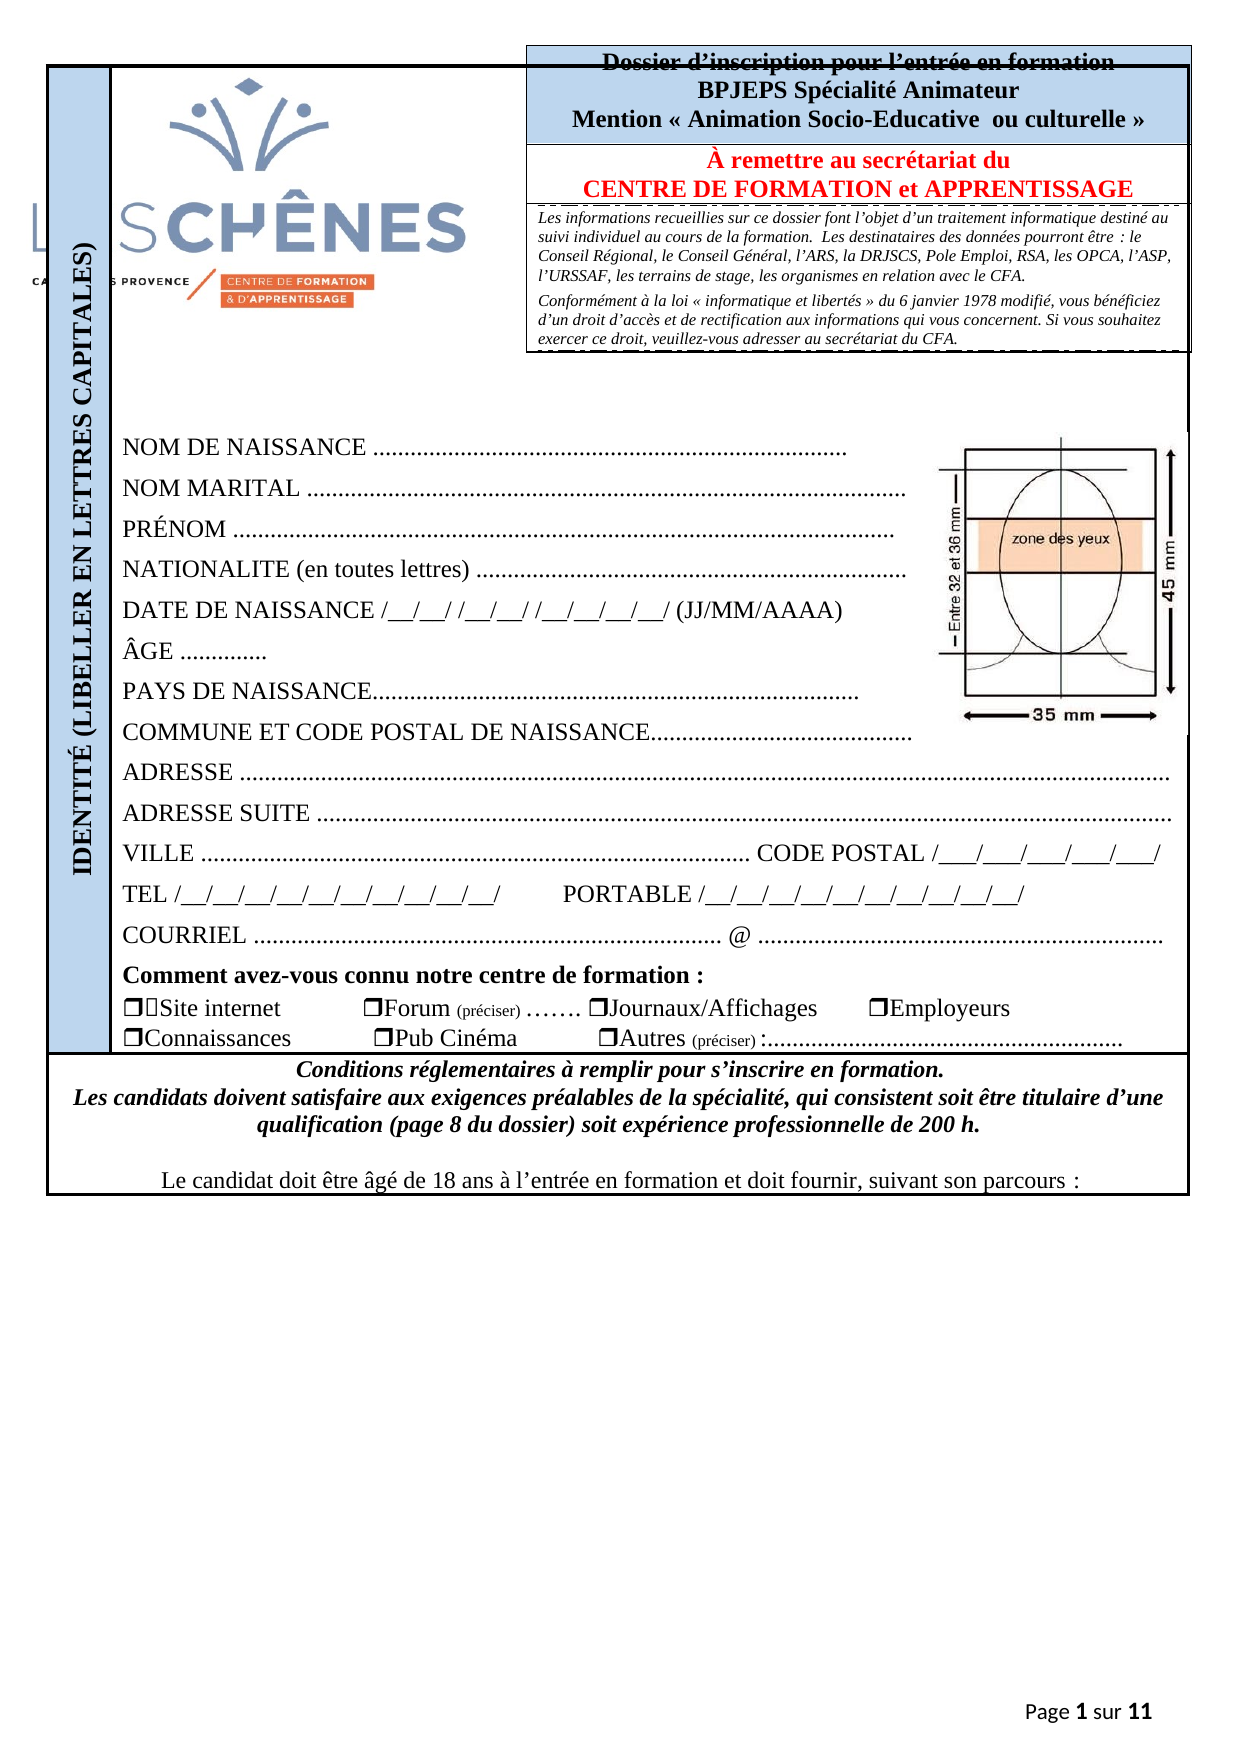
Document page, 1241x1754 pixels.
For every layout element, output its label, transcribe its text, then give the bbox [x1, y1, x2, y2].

table_header IDENTITÉ (LIBELLER EN LETTRES CAPITALES) [49, 68, 109, 1052]
table_header NOM DE NAISSANCE ............................................................................ NOM MARITAL ................................................................................................ PRÉNOM .......................................................................................................... NATIONALITE (en toutes lettres) ..................................................................... DATE DE NAISSANCE /__/__/ /__/__/ /__/__/__/__/ (JJ/MM/AAAA) ÂGE .............. PAYS DE NAISSANCE.............................................................................. COMMUNE ET CODE POSTAL DE NAISSANCE.......................................... ADRESSE ..................................................................................................................................................... ADRESSE SUITE ......................................................................................................................................... VILLE ........................................................................................ CODE POSTAL /___/___/___/___/___/ TEL /__/__/__/__/__/__/__/__/__/__/ PORTABLE /__/__/__/__/__/__/__/__/__/__/ COURRIEL ........................................................................... @ ................................................................. Comment avez-vous connu notre centre de formation : Site internet Forum (préciser) ……. Journaux/Affichages Employeurs Connaissances Pub Cinéma Autres (préciser) :......................................................... [112, 68, 1187, 1052]
picture [932, 432, 1189, 735]
table_cell Conditions réglementaires à remplir pour s’inscrire en formation. Les candidats doivent satisfaire aux exigences préalables de la spécialité, qui consistent soit être titulaire d’une qualification (page 8 du dossier) soit expérience professionnelle de 200 h. Le candidat doit être âgé de 18 ans à l’entrée en formation et doit fournir, suivant son parcours : [49, 1055, 1187, 1193]
picture [26, 70, 46, 315]
